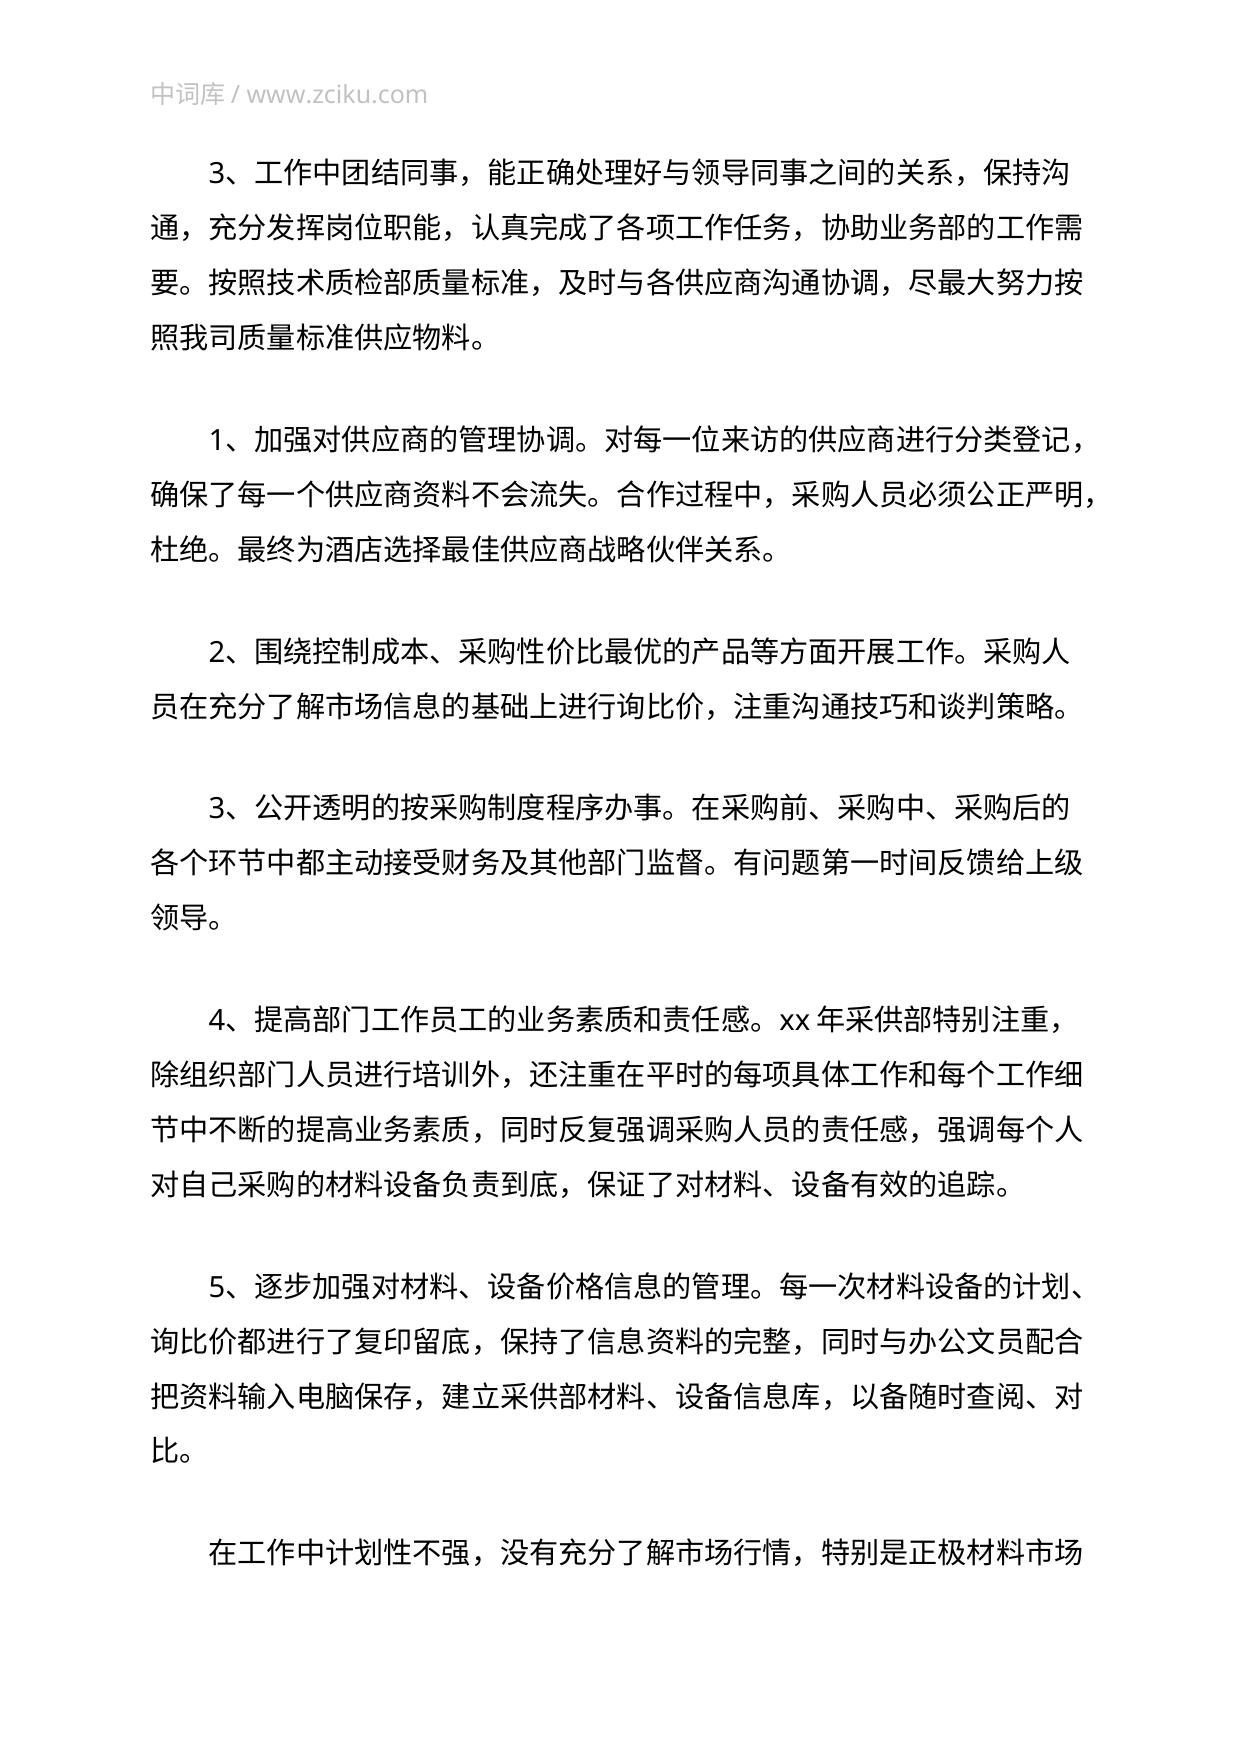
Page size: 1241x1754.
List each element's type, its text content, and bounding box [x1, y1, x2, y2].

text 1、加强对供应商的管理协调。对每一位来访的供应商进行分类登记，确保了每一个供应商资料不会流失。合作过程中，采购人员必须公正严明，杜绝。最终为酒店选择最佳供应商战略伙伴关系。 [150, 417, 1090, 569]
text 4、提高部门工作员工的业务素质和责任感。xx年采供部特别注重，除组织部门人员进行培训外，还注重在平时的每项具体工作和每个工作细节中不断的提高业务素质，同时反复强调采购人员的责任感，强调每个人对自己采购的材料设备负责到底，保证了对材料、设备有效的追踪。 [150, 997, 1090, 1204]
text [150, 1530, 1090, 1572]
text 3、公开透明的按采购制度程序办事。在采购前、采购中、采购后的各个环节中都主动接受财务及其他部门监督。有问题第一时间反馈给上级领导。 [150, 785, 1090, 937]
text 2、围绕控制成本、采购性价比最优的产品等方面开展工作。采购人员在充分了解市场信息的基础上进行询比价，注重沟通技巧和谈判策略。 [150, 628, 1090, 726]
text 3、工作中团结同事，能正确处理好与领导同事之间的关系，保持沟通，充分发挥岗位职能，认真完成了各项工作任务，协助业务部的工作需要。按照技术质检部质量标准，及时与各供应商沟通协调，尽最大努力按照我司质量标准供应物料。 [150, 150, 1090, 357]
text 5、逐步加强对材料、设备价格信息的管理。每一次材料设备的计划、询比价都进行了复印留底，保持了信息资料的完整，同时与办公文员配合把资料输入电脑保存，建立采供部材料、设备信息库，以备随时查阅、对比。 [150, 1263, 1090, 1470]
